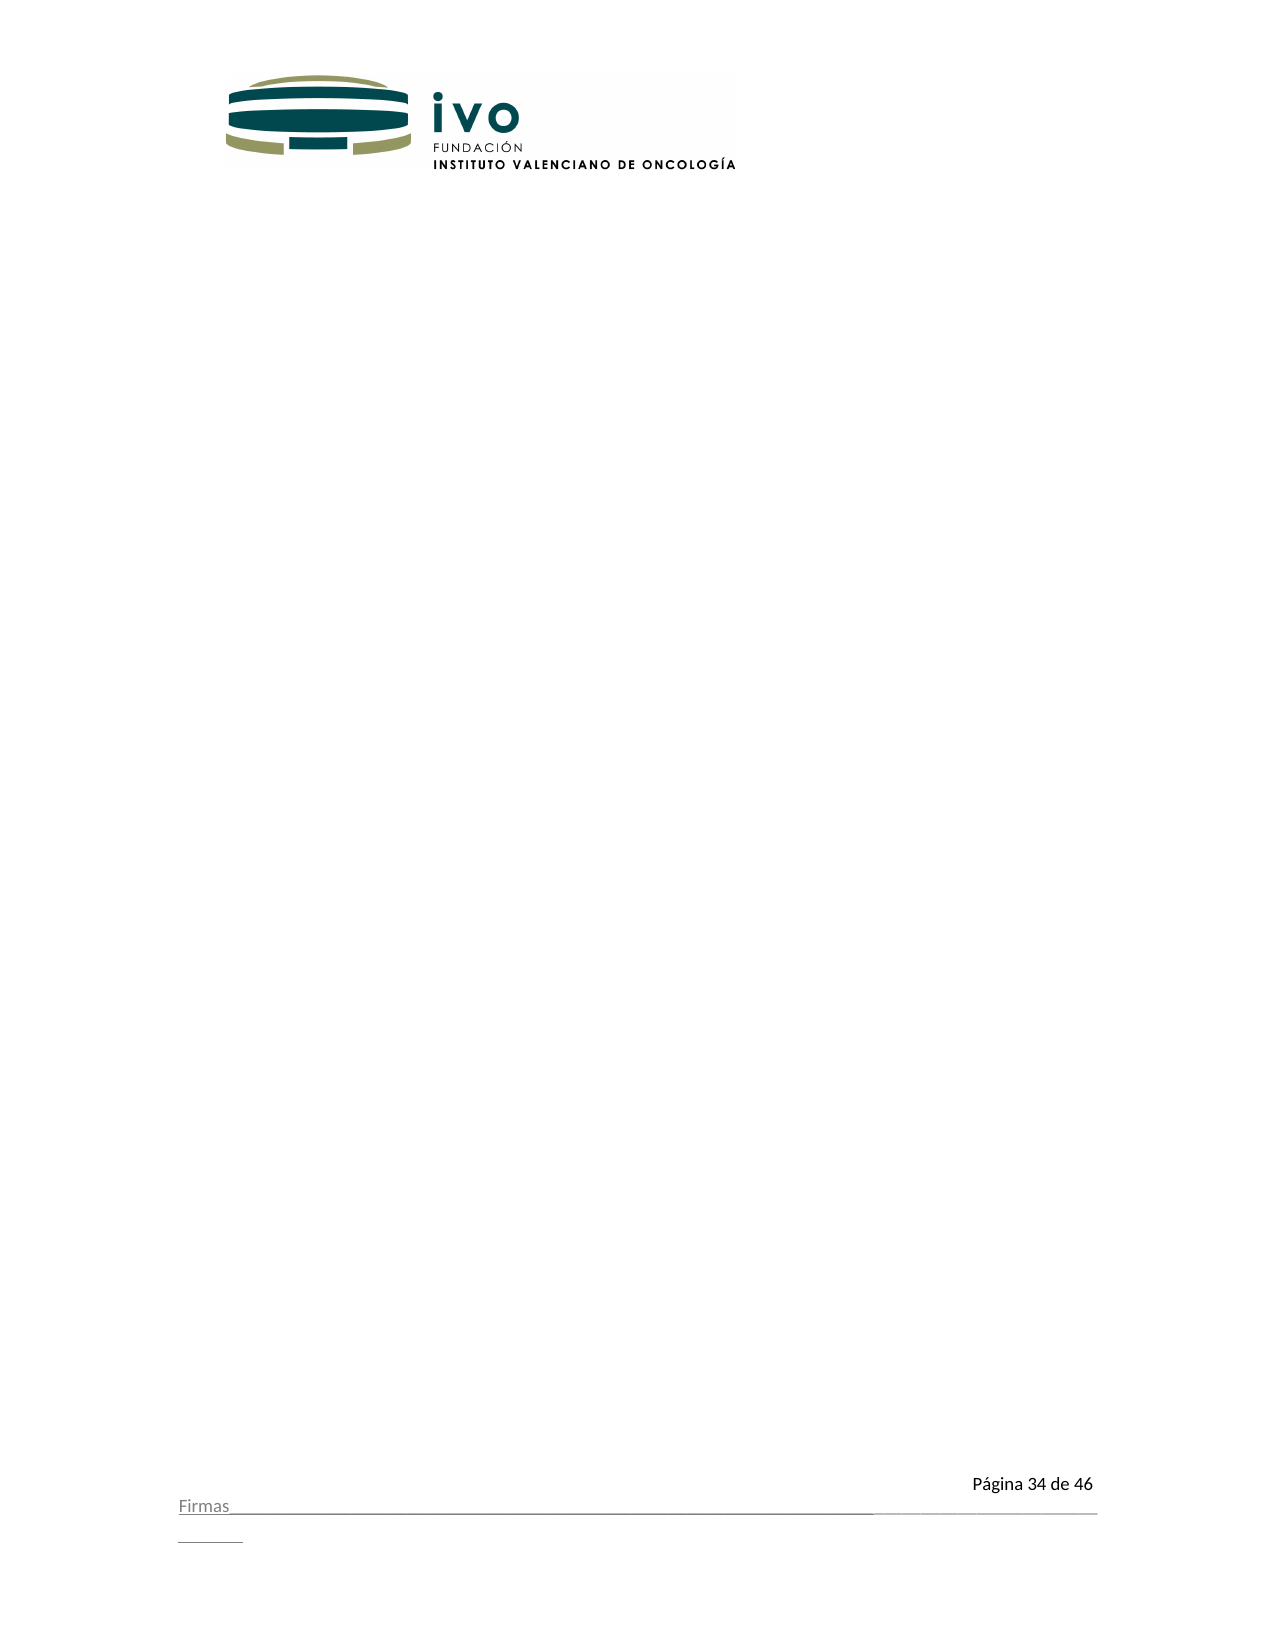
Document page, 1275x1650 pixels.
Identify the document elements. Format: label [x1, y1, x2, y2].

picture [225, 75, 736, 170]
